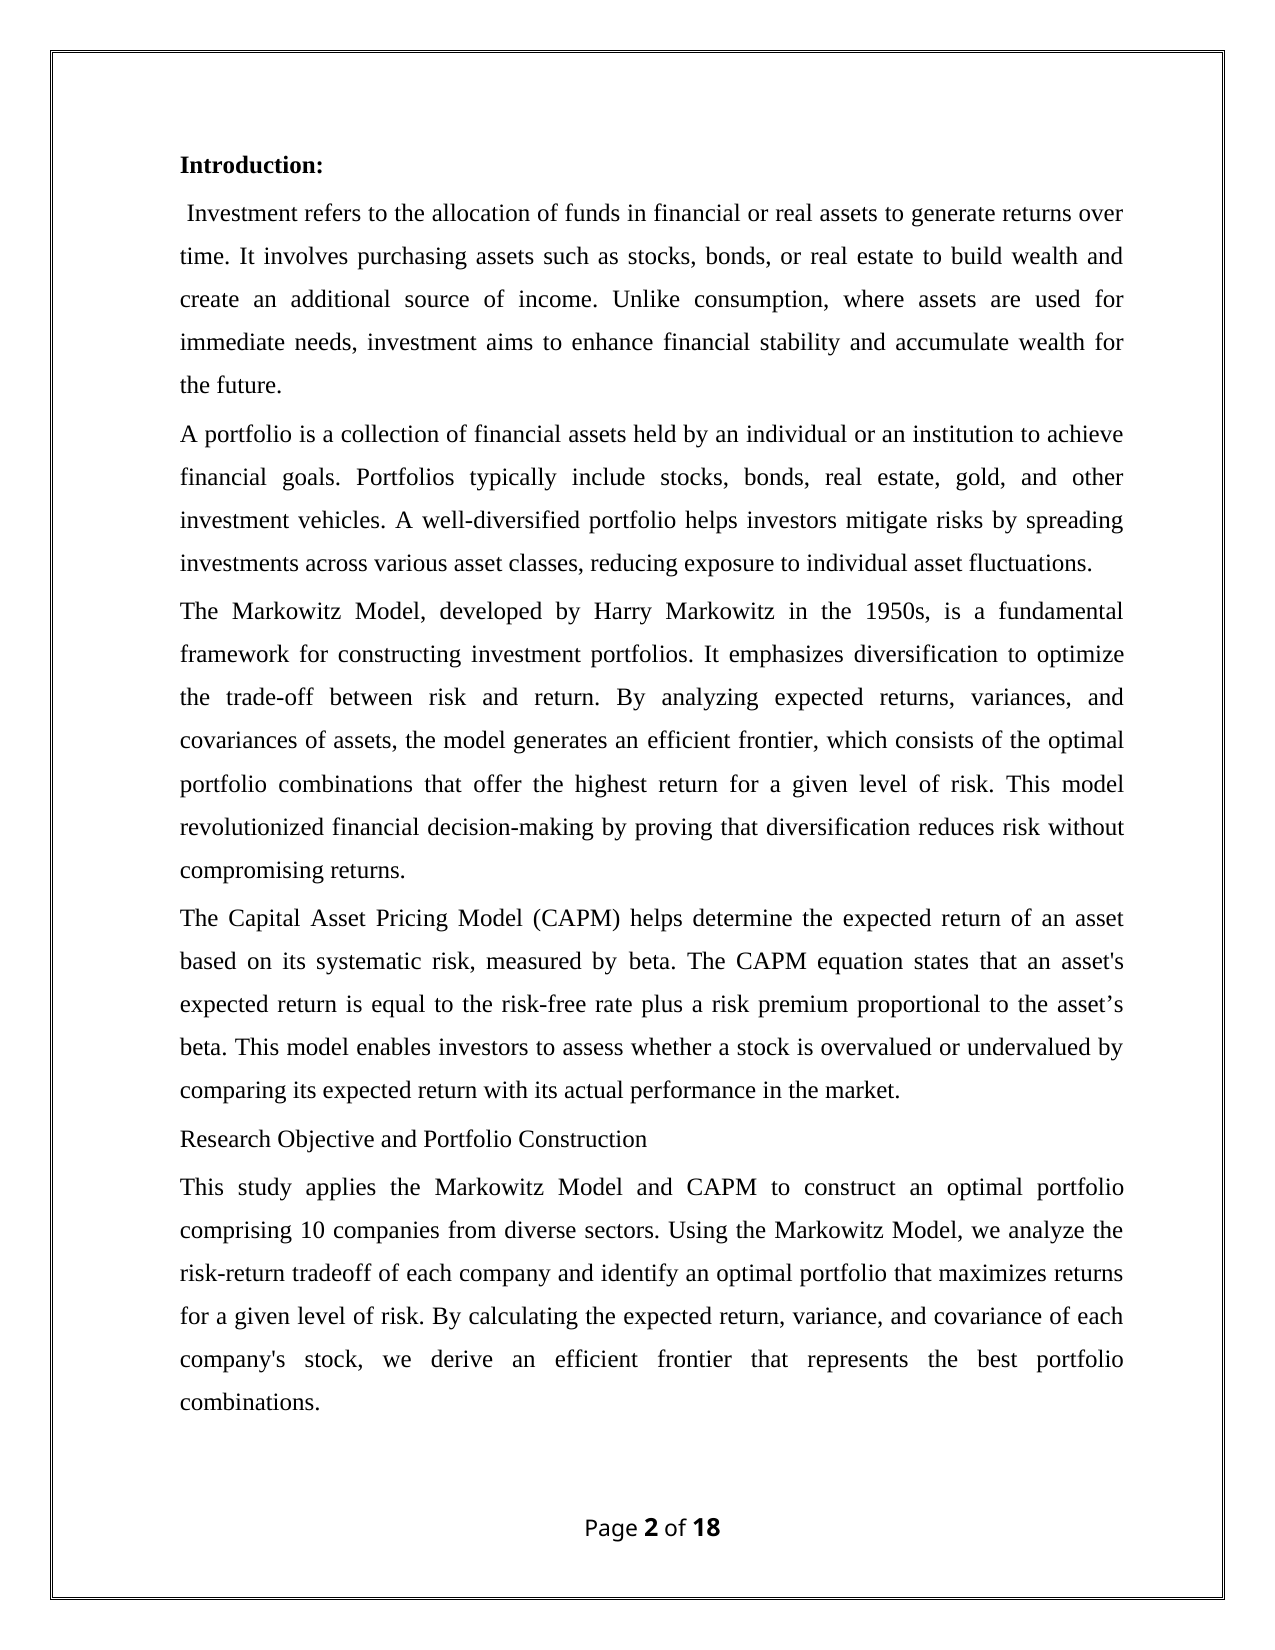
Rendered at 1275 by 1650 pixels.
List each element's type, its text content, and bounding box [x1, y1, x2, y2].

text Introduction: [179, 150, 1125, 179]
text A portfolio is a collection of financial assets held by an individual or an institution to achieve financial goals. Portfolios typically include stocks, bonds, real estate, gold, and other investment vehicles. A well-diversified portfolio helps investors mitigate risks by spreading investments across various asset classes, reducing exposure to individual asset fluctuations. [179, 419, 1125, 577]
text The Markowitz Model, developed by Harry Markowitz in the 1950s, is a fundamental framework for constructing investment portfolios. It emphasizes diversification to optimize the trade-off between risk and return. By analyzing expected returns, variances, and covariances of assets, the model generates an efficient frontier, which consists of the optimal portfolio combinations that offer the highest return for a given level of risk. This model revolutionized financial decision-making by proving that diversification reduces risk without compromising returns. [179, 596, 1125, 884]
text Research Objective and Portfolio Construction [179, 1124, 1125, 1152]
text This study applies the Markowitz Model and CAPM to construct an optimal portfolio comprising 10 companies from diverse sectors. Using the Markowitz Model, we analyze the risk-return tradeoff of each company and identify an optimal portfolio that maximizes returns for a given level of risk. By calculating the expected return, variance, and covariance of each company's stock, we derive an efficient frontier that represents the best portfolio combinations. [179, 1172, 1125, 1416]
text The Capital Asset Pricing Model (CAPM) helps determine the expected return of an asset based on its systematic risk, measured by beta. The CAPM equation states that an asset's expected return is equal to the risk-free rate plus a risk premium proportional to the asset’s beta. This model enables investors to assess whether a stock is overvalued or undervalued by comparing its expected return with its actual performance in the market. [179, 903, 1125, 1104]
text Investment refers to the allocation of funds in financial or real assets to generate returns over time. It involves purchasing assets such as stocks, bonds, or real estate to build wealth and create an additional source of income. Unlike consumption, where assets are used for immediate needs, investment aims to enhance financial stability and accumulate wealth for the future. [179, 198, 1125, 399]
